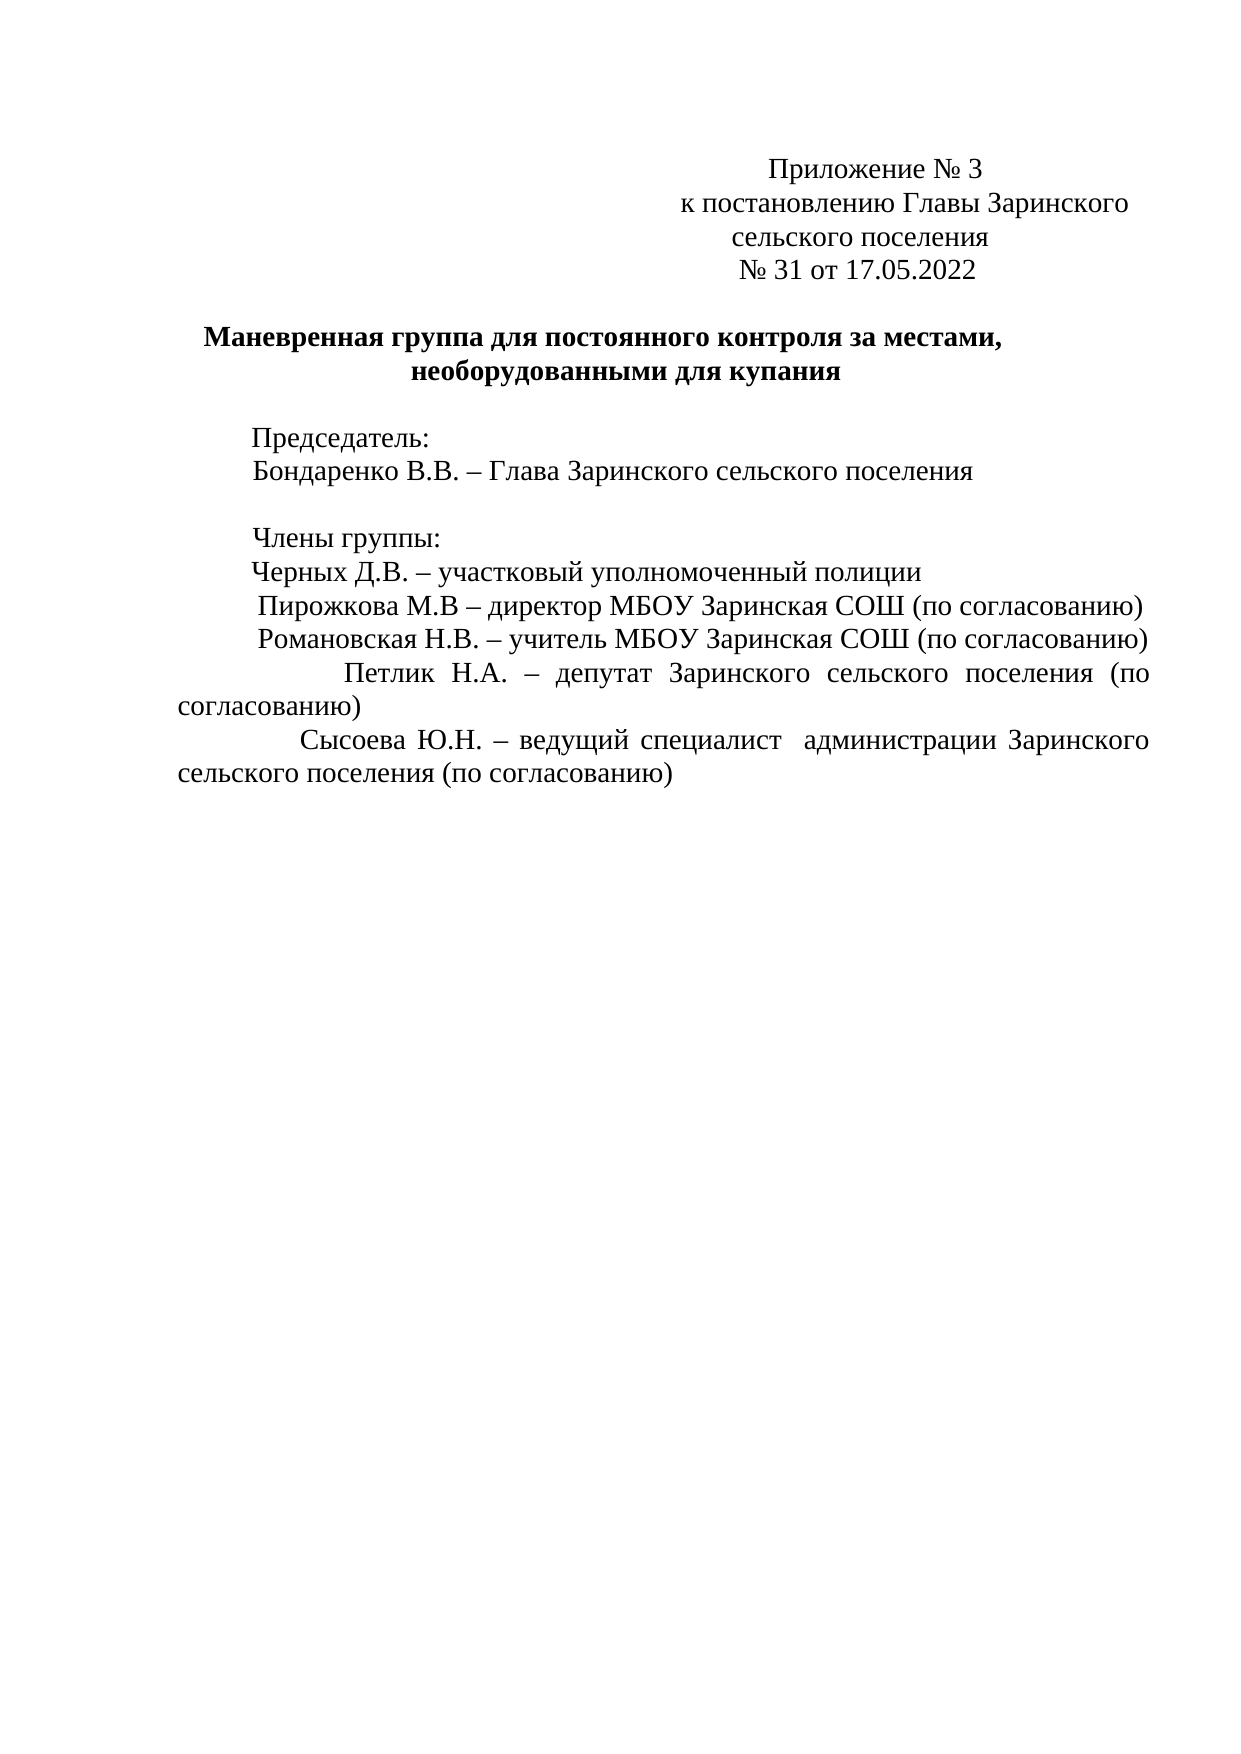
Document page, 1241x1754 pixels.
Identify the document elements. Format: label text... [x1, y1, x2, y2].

text Черных Д.В. – участковый уполномоченный полиции [215, 554, 1152, 588]
text Романовская Н.В. – учитель МБОУ Заринская СОШ (по согласованию) [177, 621, 1152, 655]
text Председатель: [215, 420, 1152, 453]
text Приложение № 3 [177, 152, 1152, 185]
text № 31 от 17.05.2022 [177, 252, 1152, 286]
text к постановлению Главы Заринского [177, 185, 1152, 219]
text Бондаренко В.В. – Глава Заринского сельского поселения [252, 453, 1152, 487]
text Маневренная группа для постоянного контроля за местами, [177, 319, 1152, 353]
text сельского поселения [177, 219, 1152, 252]
text Пирожкова М.В – директор МБОУ Заринская СОШ (по согласованию) [177, 588, 1152, 621]
text Петлик Н.А. – депутат Заринского сельского поселения (по согласованию) [177, 655, 1152, 722]
text необорудованными для купания [177, 353, 1152, 386]
text Сысоева Ю.Н. – ведущий специалист администрации Заринского сельского поселения (по согласованию) [177, 722, 1152, 789]
text Члены группы: [252, 521, 1152, 554]
